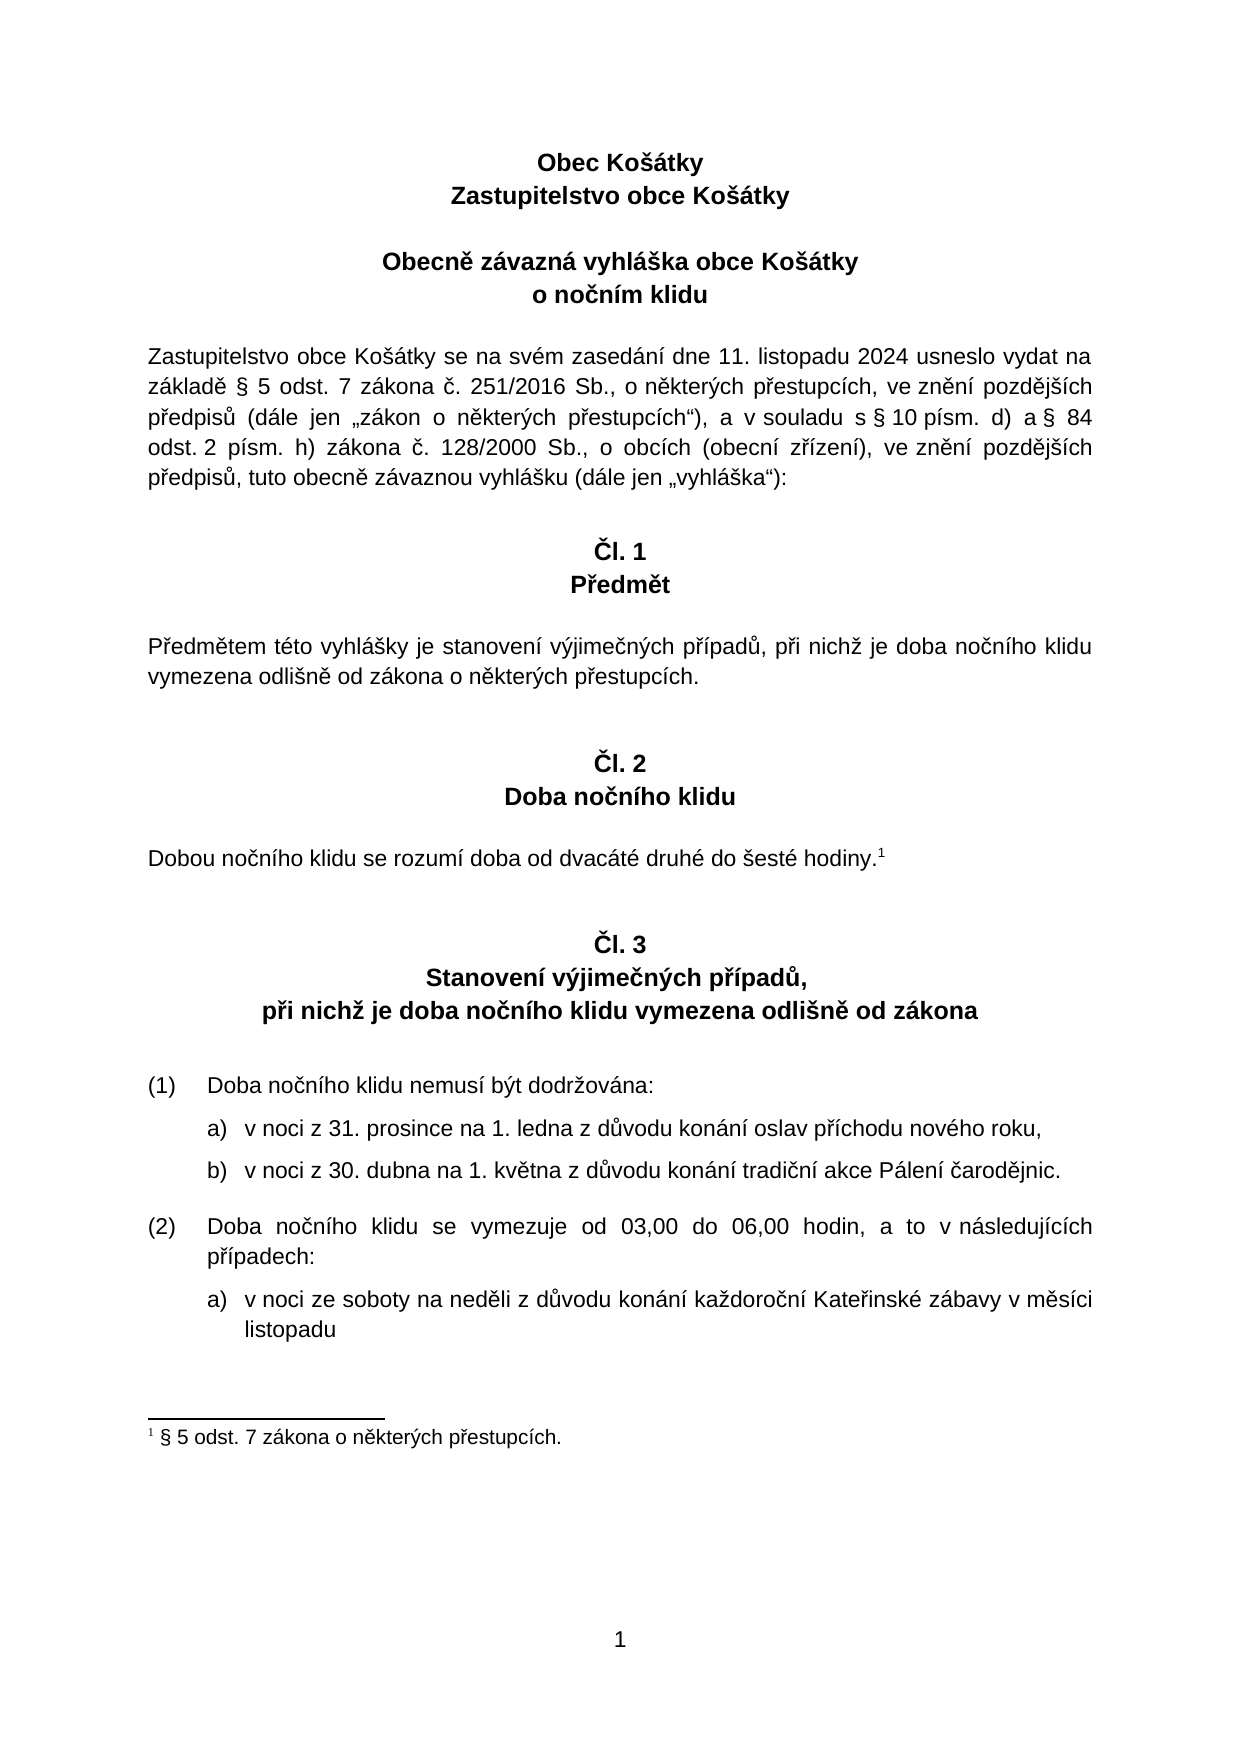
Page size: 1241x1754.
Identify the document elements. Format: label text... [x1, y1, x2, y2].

text Stanovení výjimečných případů, při nichž je doba nočního klidu vymezena odlišně od zákona [148, 963, 1092, 1025]
text Obec Košátky [148, 148, 1092, 176]
list Doba nočního klidu se vymezuje od 03,00 do 06,00 hodin, a to v následujících případech: [148, 1213, 1092, 1269]
list v noci z 30. dubna na 1. května z důvodu konání tradiční akce Pálení čarodějnic. [207, 1157, 1092, 1184]
list Doba nočního klidu nemusí být dodržována: [148, 1072, 1092, 1098]
list v noci z 31. prosince na 1. ledna z důvodu konání oslav příchodu nového roku, [207, 1115, 1092, 1141]
text Čl. 2 [148, 749, 1092, 777]
text Čl. 1 [148, 537, 1092, 566]
text o nočním klidu [148, 280, 1092, 308]
text Dobou nočního klidu se rozumí doba od dvacáté druhé do šesté hodiny. [148, 845, 1092, 871]
text Předmět [148, 570, 1092, 598]
text Zastupitelstvo obce Košátky se na svém zasedání dne 11. listopadu 2024 usneslo vydat na základě § 5 odst. 7 zákona č. 251/2016 Sb., o některých přestupcích, ve znění pozdějších předpisů (dále jen „zákon o některých přestupcích“), a v souladu s § 10 písm. d) a § 84 odst. 2 písm. h) zákona č. 128/2000 Sb., o obcích (obecní zřízení), ve znění pozdějších předpisů, tuto obecně závaznou vyhlášku (dále jen „vyhláška“): [148, 343, 1092, 490]
list v noci ze soboty na neděli z důvodu konání každoroční Kateřinské zábavy v měsíci listopadu [207, 1286, 1092, 1342]
text Zastupitelstvo obce Košátky [148, 181, 1092, 209]
text Obecně závazná vyhláška obce Košátky [148, 247, 1092, 276]
text Doba nočního klidu [148, 782, 1092, 810]
text Čl. 3 [148, 930, 1092, 959]
text Předmětem této vyhlášky je stanovení výjimečných případů, při nichž je doba nočního klidu vymezena odlišně od zákona o některých přestupcích. [148, 633, 1092, 689]
